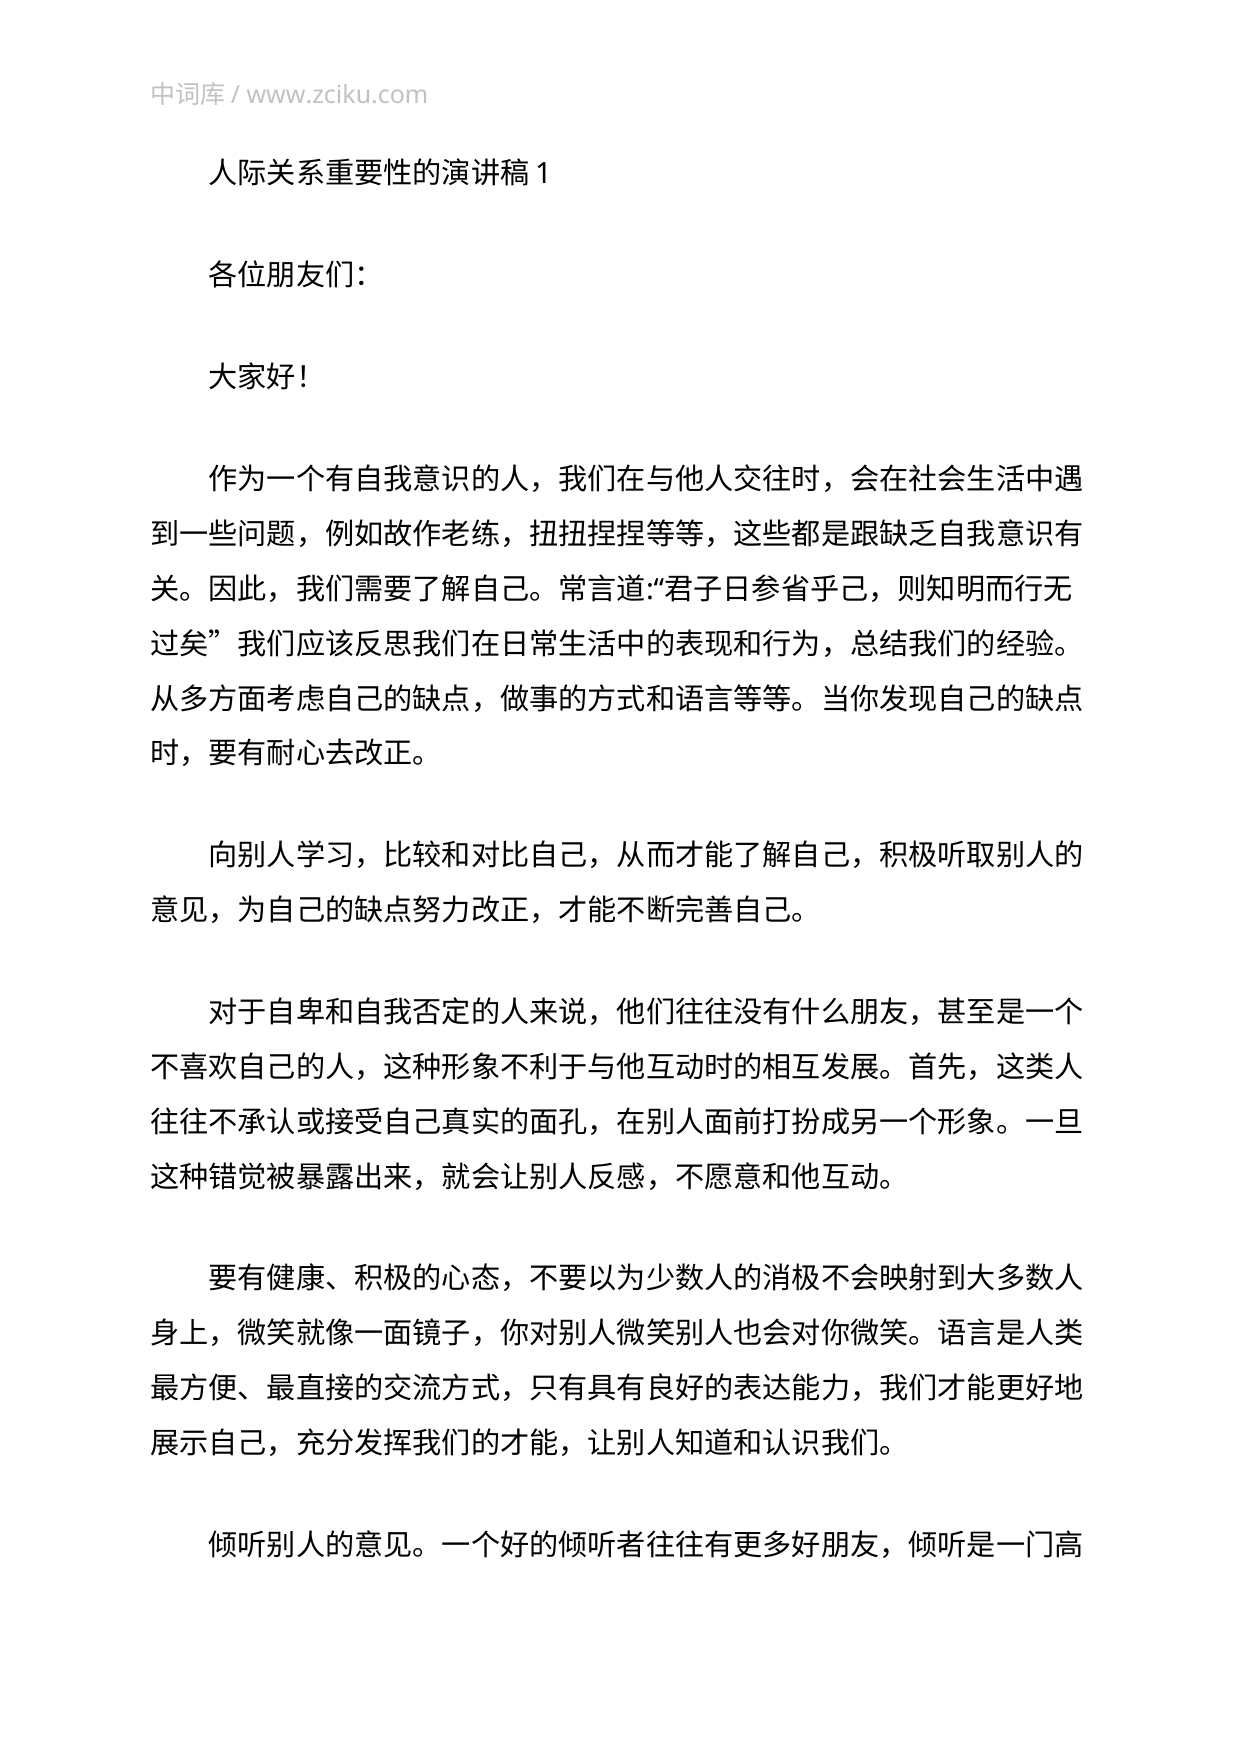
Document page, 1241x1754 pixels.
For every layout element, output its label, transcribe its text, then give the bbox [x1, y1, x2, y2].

text 各位朋友们： [150, 252, 1090, 294]
text 人际关系重要性的演讲稿1 [150, 150, 1090, 192]
text 对于自卑和自我否定的人来说，他们往往没有什么朋友，甚至是一个不喜欢自己的人，这种形象不利于与他互动时的相互发展。首先，这类人往往不承认或接受自己真实的面孔，在别人面前打扮成另一个形象。一旦这种错觉被暴露出来，就会让别人反感，不愿意和他互动。 [150, 988, 1090, 1196]
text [150, 1521, 1090, 1564]
text 作为一个有自我意识的人，我们在与他人交往时，会在社会生活中遇到一些问题，例如故作老练，扭扭捏捏等等，这些都是跟缺乏自我意识有关。因此，我们需要了解自己。常言道:“君子日参省乎己，则知明而行无过矣”我们应该反思我们在日常生活中的表现和行为，总结我们的经验。从多方面考虑自己的缺点，做事的方式和语言等等。当你发现自己的缺点时，要有耐心去改正。 [150, 456, 1090, 772]
text 要有健康、积极的心态，不要以为少数人的消极不会映射到大多数人身上，微笑就像一面镜子，你对别人微笑别人也会对你微笑。语言是人类最方便、最直接的交流方式，只有具有良好的表达能力，我们才能更好地展示自己，充分发挥我们的才能，让别人知道和认识我们。 [150, 1255, 1090, 1462]
text 大家好！ [150, 354, 1090, 396]
text 向别人学习，比较和对比自己，从而才能了解自己，积极听取别人的意见，为自己的缺点努力改正，才能不断完善自己。 [150, 832, 1090, 929]
